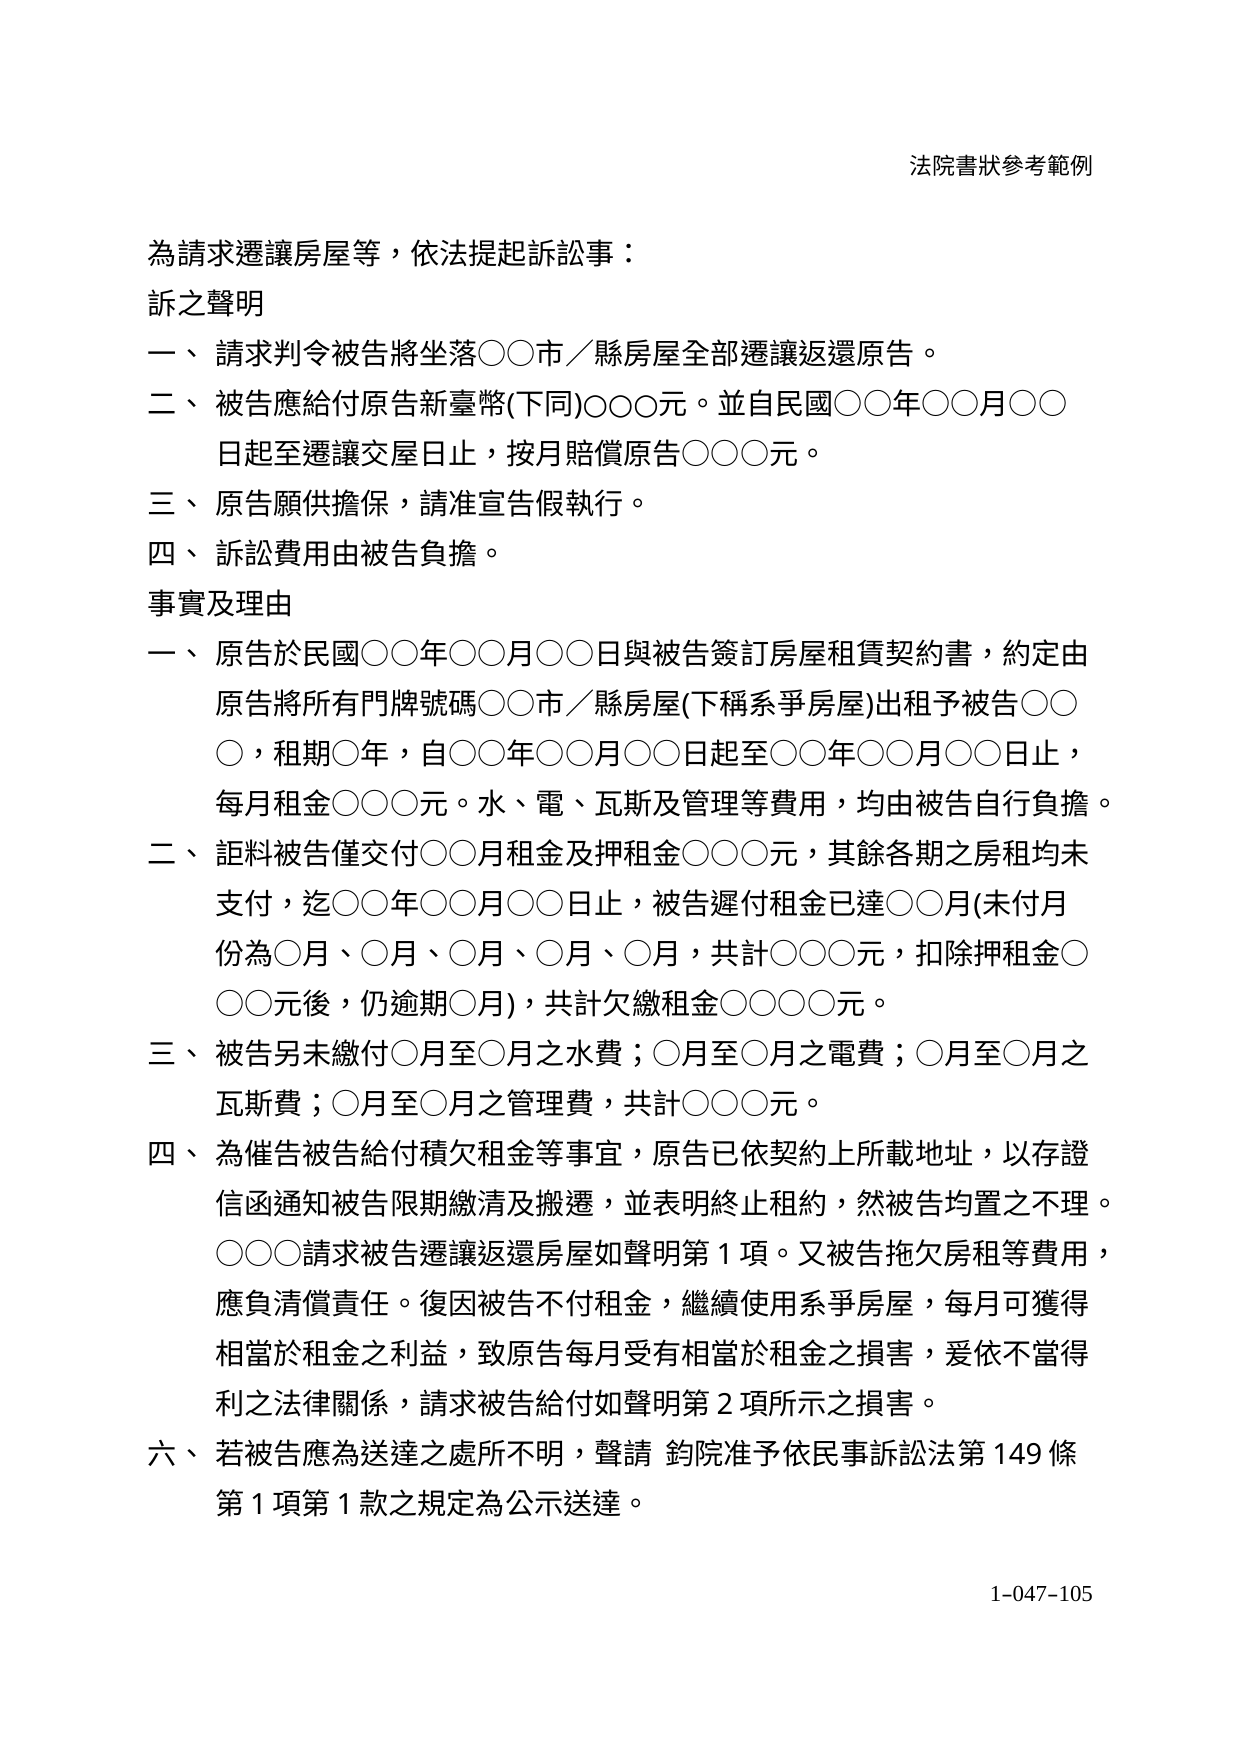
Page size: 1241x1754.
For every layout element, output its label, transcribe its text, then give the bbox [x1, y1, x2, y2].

text 一、 請求判令被告將坐落○○市／縣房屋全部遷讓返還原告。 [148, 327, 1092, 377]
text 一、 原告於民國○○年○○月○○日與被告簽訂房屋租賃契約書，約定由原告將所有門牌號碼○○市／縣房屋(下稱系爭房屋)出租予被告○○○，租期○年，自○○年○○月○○日起至○○年○○月○○日止，每月租金○○○元。水、電、瓦斯及管理等費用，均由被告自行負擔。 [148, 627, 1092, 827]
text 六、 若被告應為送達之處所不明，聲請 鈞院准予依民事訴訟法第149條第1項第1款之規定為公示送達。 [148, 1427, 1092, 1527]
text 三、 被告另未繳付○月至○月之水費；○月至○月之電費；○月至○月之瓦斯費；○月至○月之管理費，共計○○○元。 [148, 1027, 1092, 1127]
text 二、 詎料被告僅交付○○月租金及押租金○○○元，其餘各期之房租均未支付，迄○○年○○月○○日止，被告遲付租金已達○○月(未付月份為○月、○月、○月、○月、○月，共計○○○元，扣除押租金○○○元後，仍逾期○月)，共計欠繳租金○○○○元。 [148, 827, 1092, 1027]
text 事實及理由 [148, 577, 1092, 627]
text 三、 原告願供擔保，請准宣告假執行。 [148, 477, 1092, 527]
text 訴之聲明 [148, 277, 1092, 327]
text 四、 為催告被告給付積欠租金等事宜，原告已依契約上所載地址，以存證信函通知被告限期繳清及搬遷，並表明終止租約，然被告均置之不理。○○○請求被告遷讓返還房屋如聲明第1項。又被告拖欠房租等費用，應負清償責任。復因被告不付租金，繼續使用系爭房屋，每月可獲得相當於租金之利益，致原告每月受有相當於租金之損害，爰依不當得利之法律關係，請求被告給付如聲明第2項所示之損害。 [148, 1127, 1092, 1427]
text 為請求遷讓房屋等，依法提起訴訟事： [148, 227, 1092, 277]
text 四、 訴訟費用由被告負擔。 [148, 527, 1092, 577]
text 二、 被告應給付原告新臺幣(下同)○○○元。並自民國○○年○○月○○日起至遷讓交屋日止，按月賠償原告○○○元。 [148, 377, 1092, 477]
